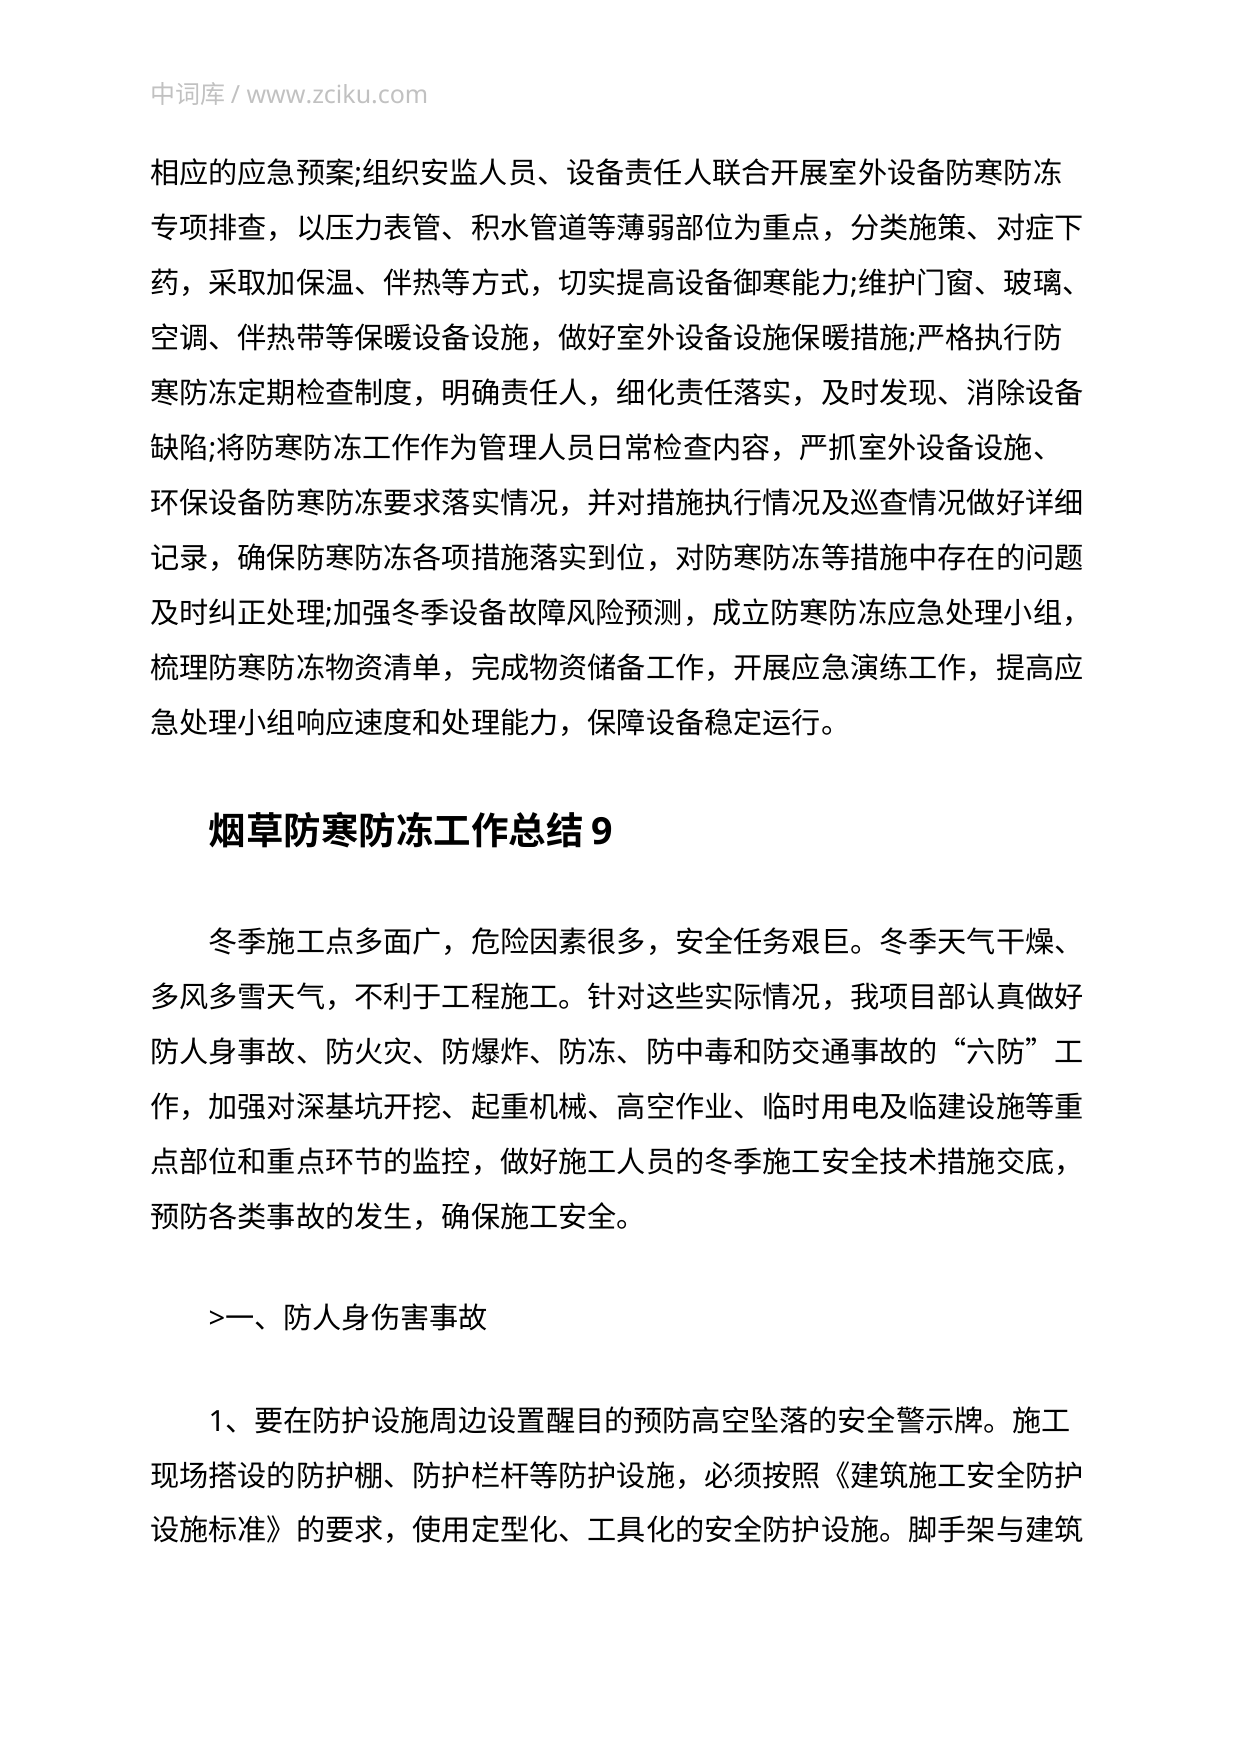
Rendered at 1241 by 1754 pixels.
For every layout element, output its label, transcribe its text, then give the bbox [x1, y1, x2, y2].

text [150, 150, 1090, 742]
text 冬季施工点多面广，危险因素很多，安全任务艰巨。冬季天气干燥、多风多雪天气，不利于工程施工。针对这些实际情况，我项目部认真做好防人身事故、防火灾、防爆炸、防冻、防中毒和防交通事故的“六防”工作，加强对深基坑开挖、起重机械、高空作业、临时用电及临建设施等重点部位和重点环节的监控，做好施工人员的冬季施工安全技术措施交底，预防各类事故的发生，确保施工安全。 [150, 919, 1090, 1236]
text >一、防人身伤害事故 [150, 1295, 1090, 1337]
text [150, 1397, 1090, 1549]
text 烟草防寒防冻工作总结9 [150, 801, 1090, 856]
